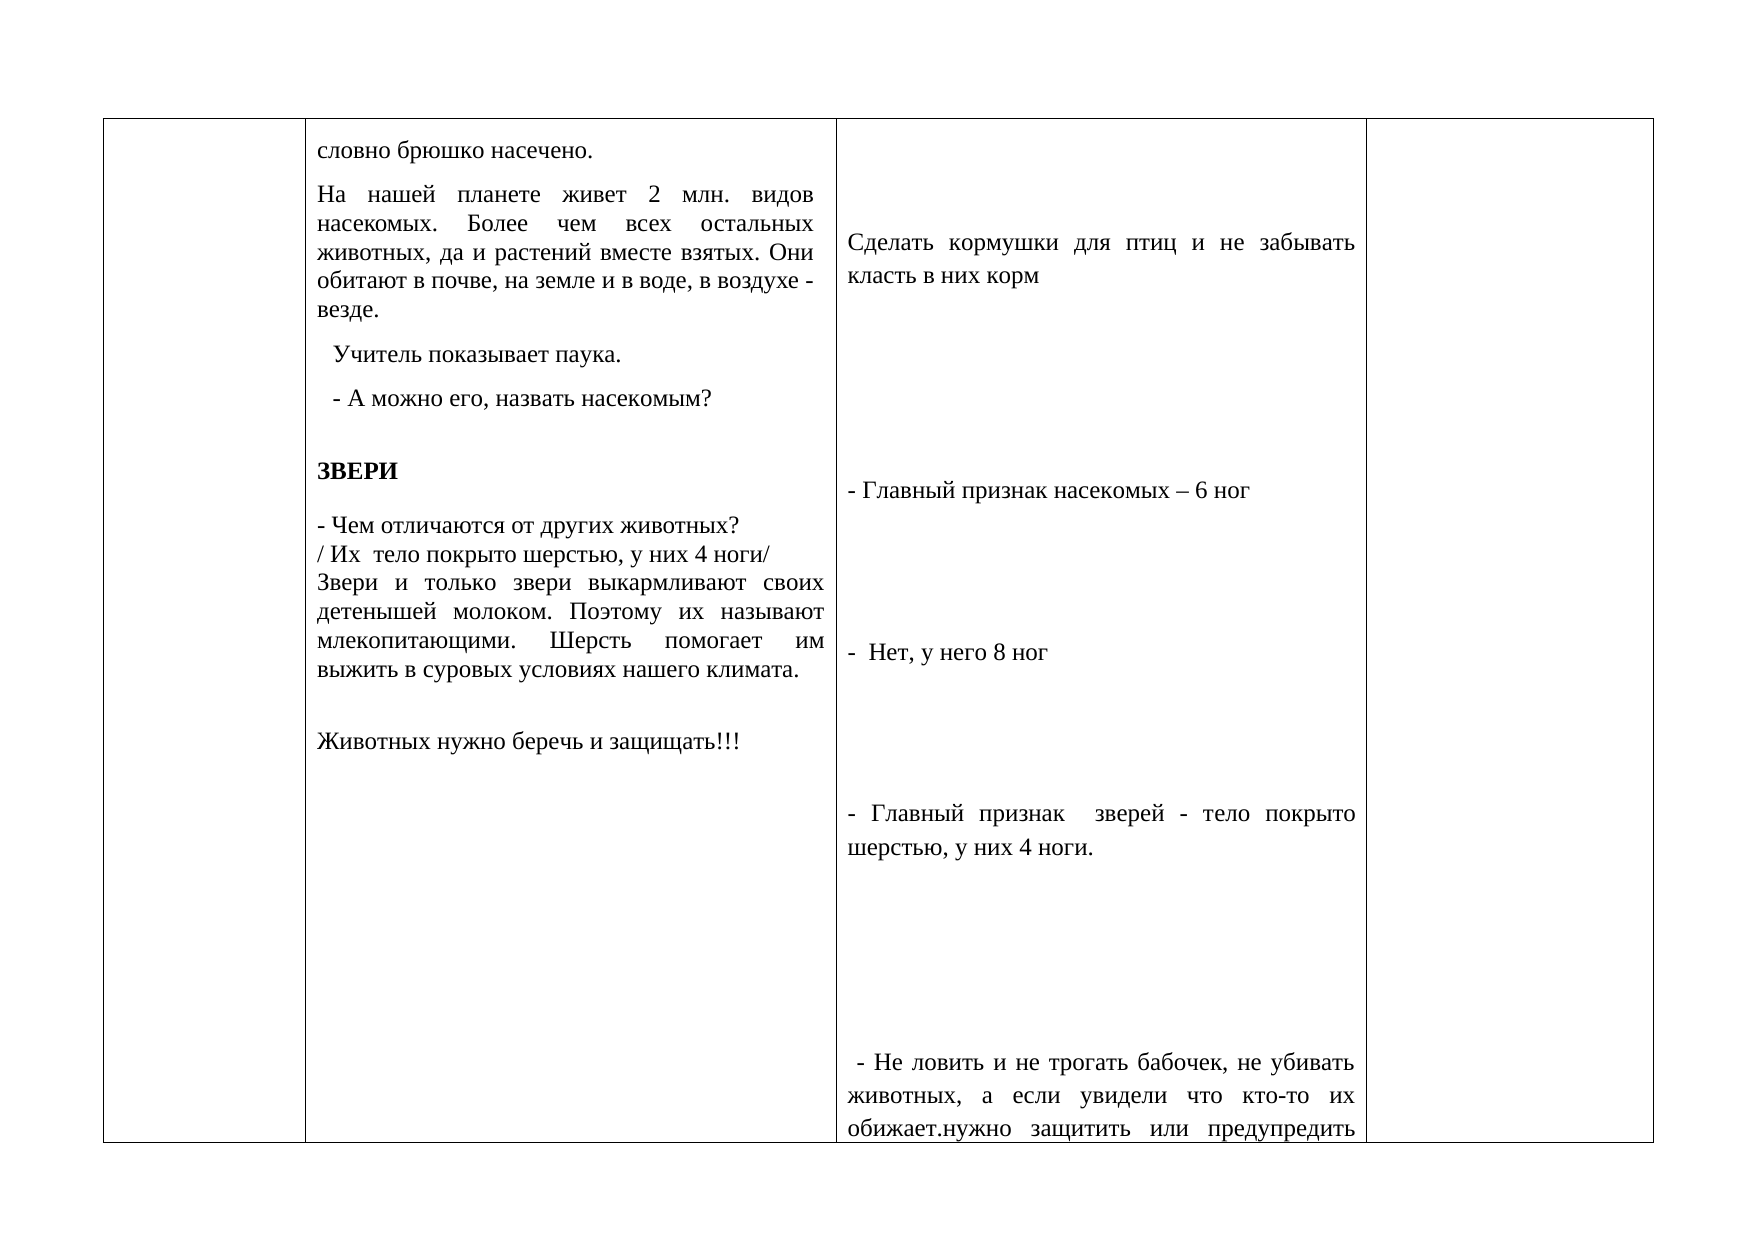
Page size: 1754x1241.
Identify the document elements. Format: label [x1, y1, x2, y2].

table_cell [837, 119, 1366, 1142]
table_cell [306, 119, 836, 1142]
table_cell [104, 119, 305, 1142]
table_cell [1367, 119, 1653, 1142]
